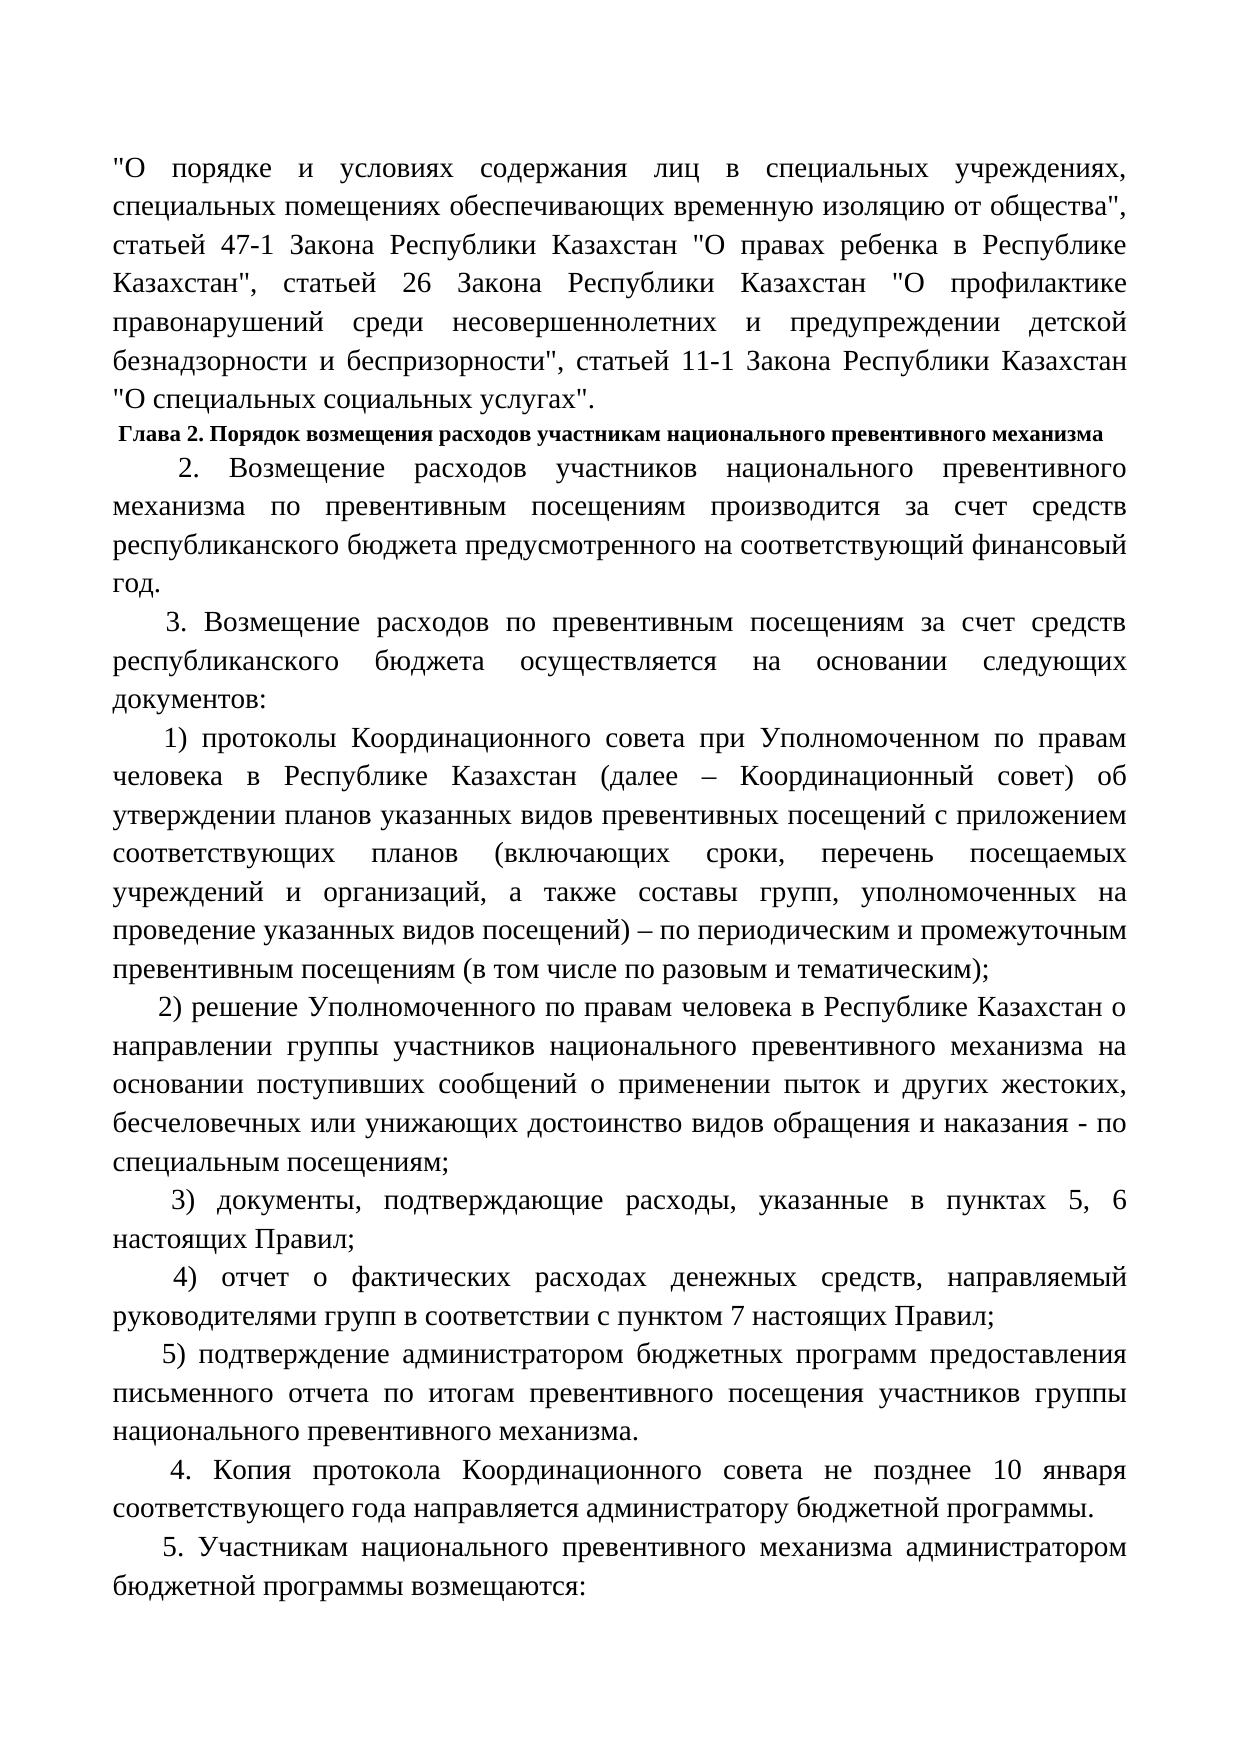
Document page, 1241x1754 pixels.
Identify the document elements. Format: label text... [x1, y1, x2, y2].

text 4. Копия протокола Координационного совета не позднее 10 января соответствующего года направляется администратору бюджетной программы. [112, 1452, 1128, 1524]
text 2. Возмещение расходов участников национального превентивного механизма по превентивным посещениям производится за счет средств республиканского бюджета предусмотренного на соответствующий финансовый год. [112, 450, 1128, 599]
text 5) подтверждение администратором бюджетных программ предоставления письменного отчета по итогам превентивного посещения участников группы национального превентивного механизма. [112, 1336, 1128, 1447]
text 4) отчет о фактических расходах денежных средств, направляемый руководителями групп в соответствии с пунктом 7 настоящих Правил; [112, 1259, 1128, 1331]
text 3. Возмещение расходов по превентивным посещениям за счет средств республиканского бюджета осуществляется на основании следующих документов: [112, 604, 1128, 715]
text 1) протоколы Координационного совета при Уполномоченном по правам человека в Республике Казахстан (далее – Координационный совет) об утверждении планов указанных видов превентивных посещений с приложением соответствующих планов (включающих сроки, перечень посещаемых учреждений и организаций, а также составы групп, уполномоченных на проведение указанных видов посещений) – по периодическим и промежуточным превентивным посещениям (в том числе по разовым и тематическим); [112, 720, 1128, 984]
text Глава 2. Порядок возмещения расходов участникам национального превентивного механизма [112, 420, 1128, 446]
text 3) документы, подтверждающие расходы, указанные в пунктах 5, 6 настоящих Правил; [112, 1182, 1128, 1254]
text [112, 150, 1128, 415]
text 2) решение Уполномоченного по правам человека в Республике Казахстан о направлении группы участников национального превентивного механизма на основании поступивших сообщений о применении пыток и других жестоких, бесчеловечных или унижающих достоинство видов обращения и наказания - по специальным посещениям; [112, 989, 1128, 1177]
text 5. Участникам национального превентивного механизма администратором бюджетной программы возмещаются: [112, 1529, 1128, 1601]
